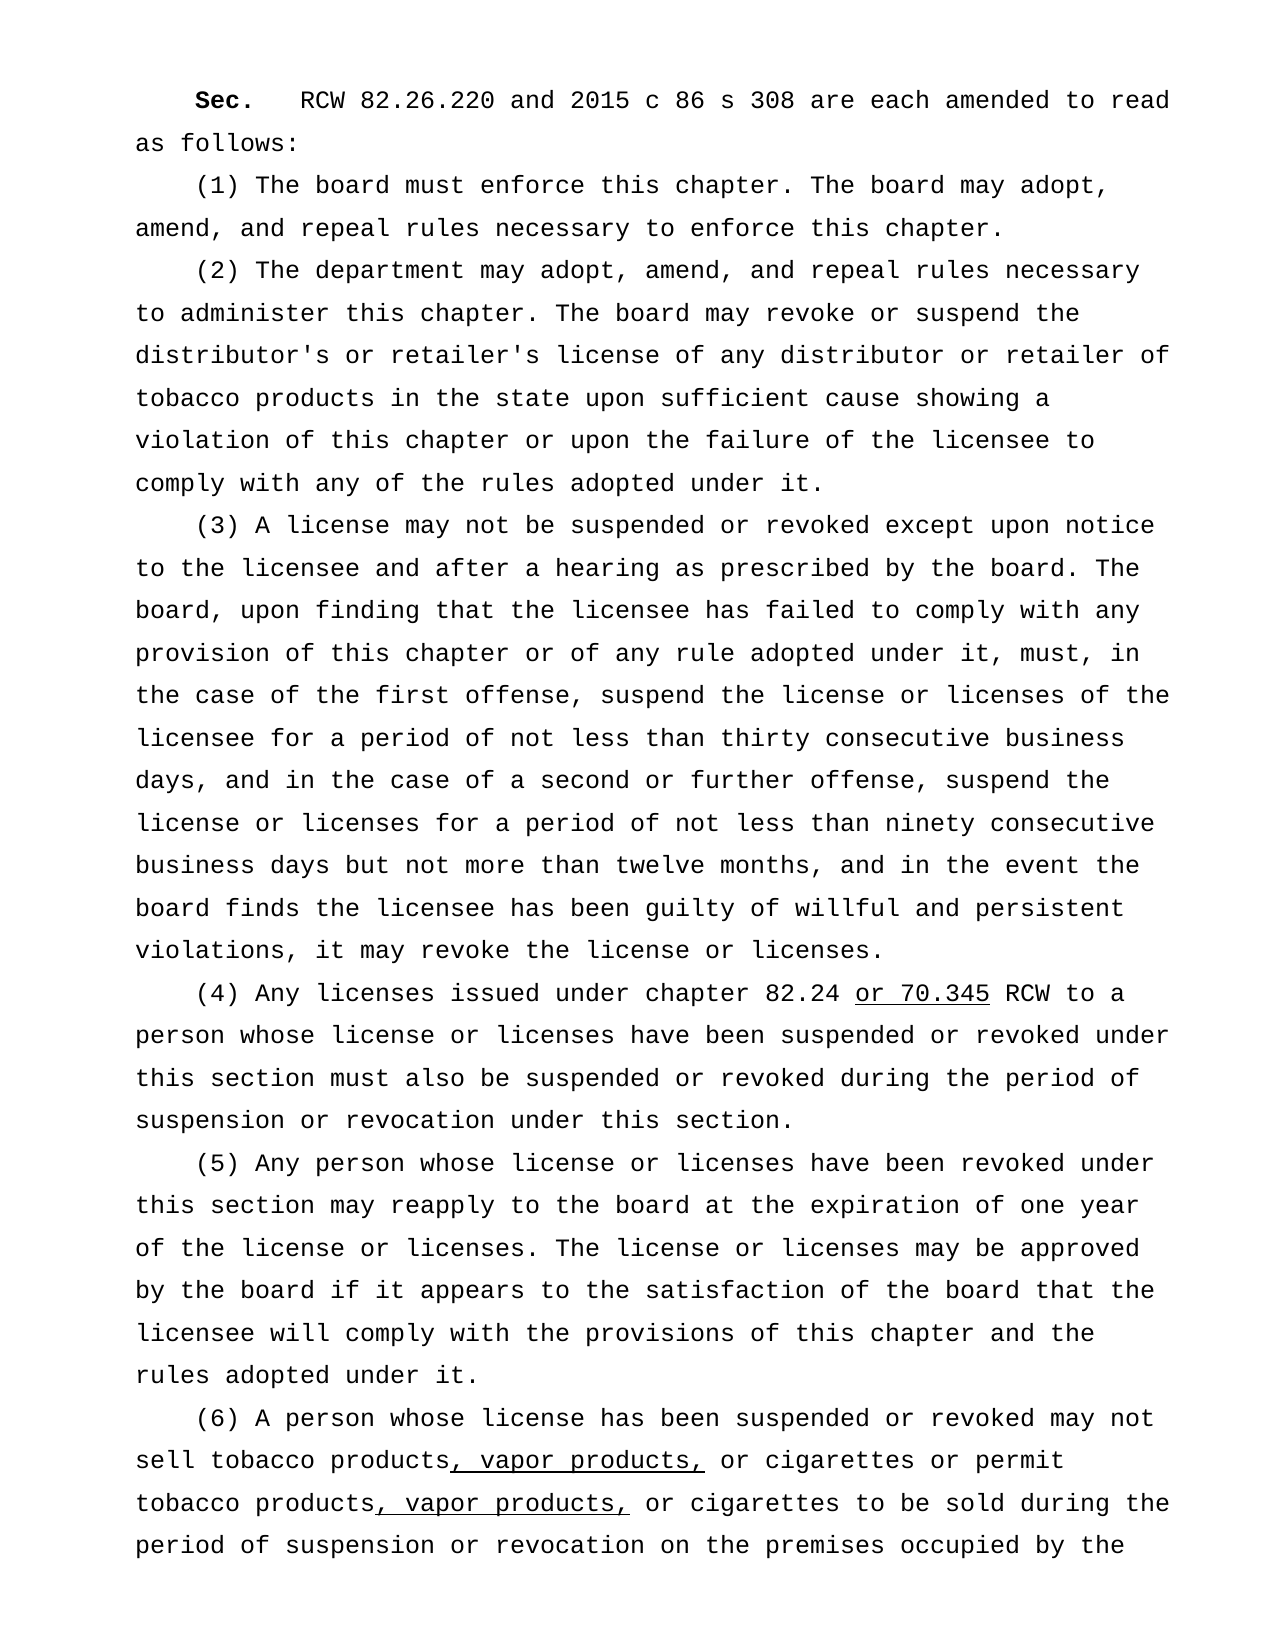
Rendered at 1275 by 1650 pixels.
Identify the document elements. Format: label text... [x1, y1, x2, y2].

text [135, 1392, 1170, 1562]
text (2) The department may adopt, amend, and repeal rules necessary to administer this chapter. The board may revoke or suspend the distributor's or retailer's license of any distributor or retailer of tobacco products in the state upon sufficient cause showing a violation of this chapter or upon the failure of the licensee to comply with any of the rules adopted under it. [135, 245, 1170, 500]
text (1) The board must enforce this chapter. The board may adopt, amend, and repeal rules necessary to enforce this chapter. [135, 160, 1170, 245]
text Sec. RCW 82.26.220 and 2015 c 86 s 308 are each amended to read as follows: [135, 75, 1170, 160]
text (4) Any licenses issued under chapter 82.24 or 70.345 RCW to a person whose license or licenses have been suspended or revoked under this section must also be suspended or revoked during the period of suspension or revocation under this section. [135, 967, 1170, 1137]
text (3) A license may not be suspended or revoked except upon notice to the licensee and after a hearing as prescribed by the board. The board, upon finding that the licensee has failed to comply with any provision of this chapter or of any rule adopted under it, must, in the case of the first offense, suspend the license or licenses of the licensee for a period of not less than thirty consecutive business days, and in the case of a second or further offense, suspend the license or licenses for a period of not less than ninety consecutive business days but not more than twelve months, and in the event the board finds the licensee has been guilty of willful and persistent violations, it may revoke the license or licenses. [135, 500, 1170, 967]
text (5) Any person whose license or licenses have been revoked under this section may reapply to the board at the expiration of one year of the license or licenses. The license or licenses may be approved by the board if it appears to the satisfaction of the board that the licensee will comply with the provisions of this chapter and the rules adopted under it. [135, 1137, 1170, 1392]
